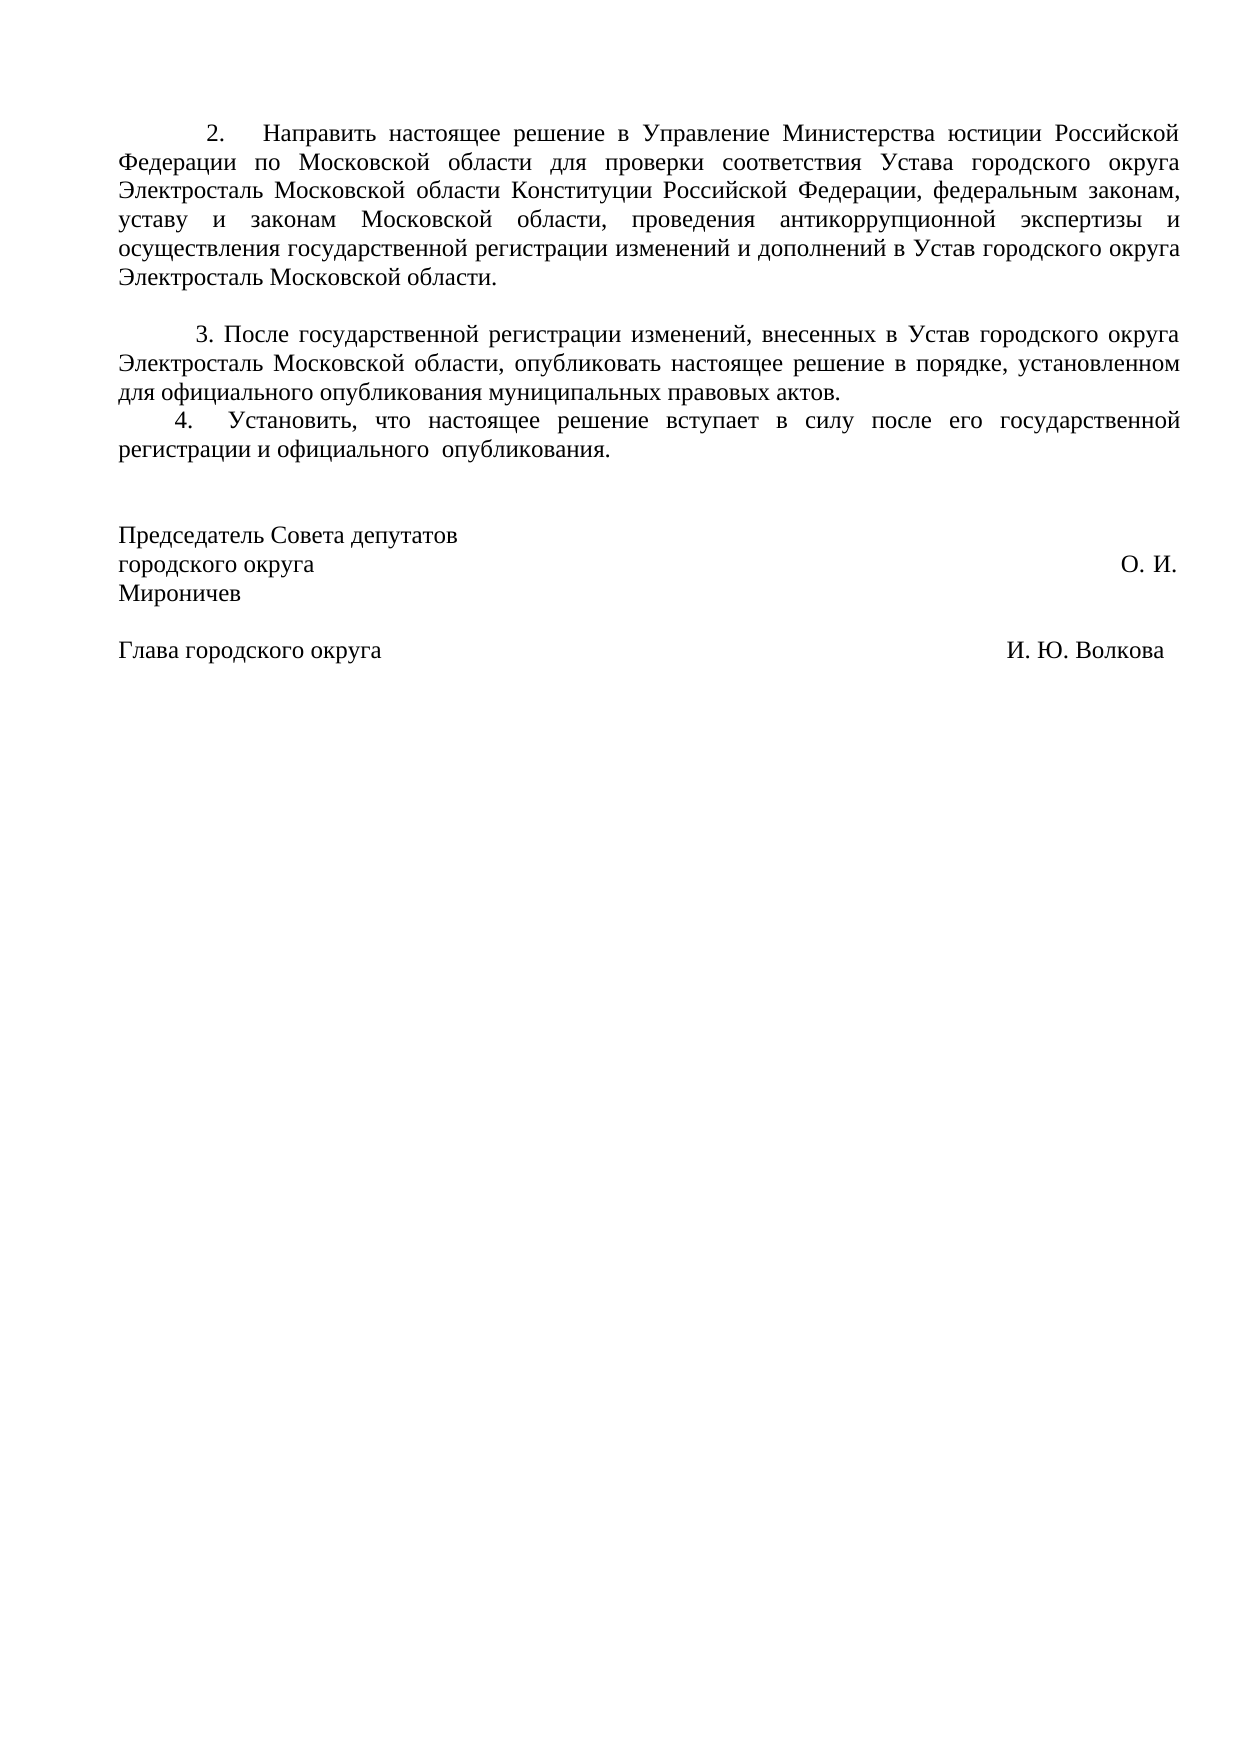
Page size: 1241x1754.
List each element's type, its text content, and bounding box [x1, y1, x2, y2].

text 3. После государственной регистрации изменений, внесенных в Устав городского округа Электросталь Московской области, опубликовать настоящее решение в порядке, установленном для официального опубликования муниципальных правовых актов. [118, 319, 1181, 406]
text 4. Установить, что настоящее решение вступает в силу после его государственной регистрации и официального опубликования. [118, 406, 1181, 463]
text городского округа О. И. Мироничев [118, 549, 1181, 607]
text Глава городского округа И. Ю. Волкова [118, 636, 1181, 664]
text Председатель Совета депутатов [118, 521, 1181, 549]
text 2. Направить настоящее решение в Управление Министерства юстиции Российской Федерации по Московской области для проверки соответствия Устава городского округа Электросталь Московской области Конституции Российской Федерации, федеральным законам, уставу и законам Московской области, проведения антикоррупционной экспертизы и осуществления государственной регистрации изменений и дополнений в Устав городского округа Электросталь Московской области. [118, 118, 1181, 291]
